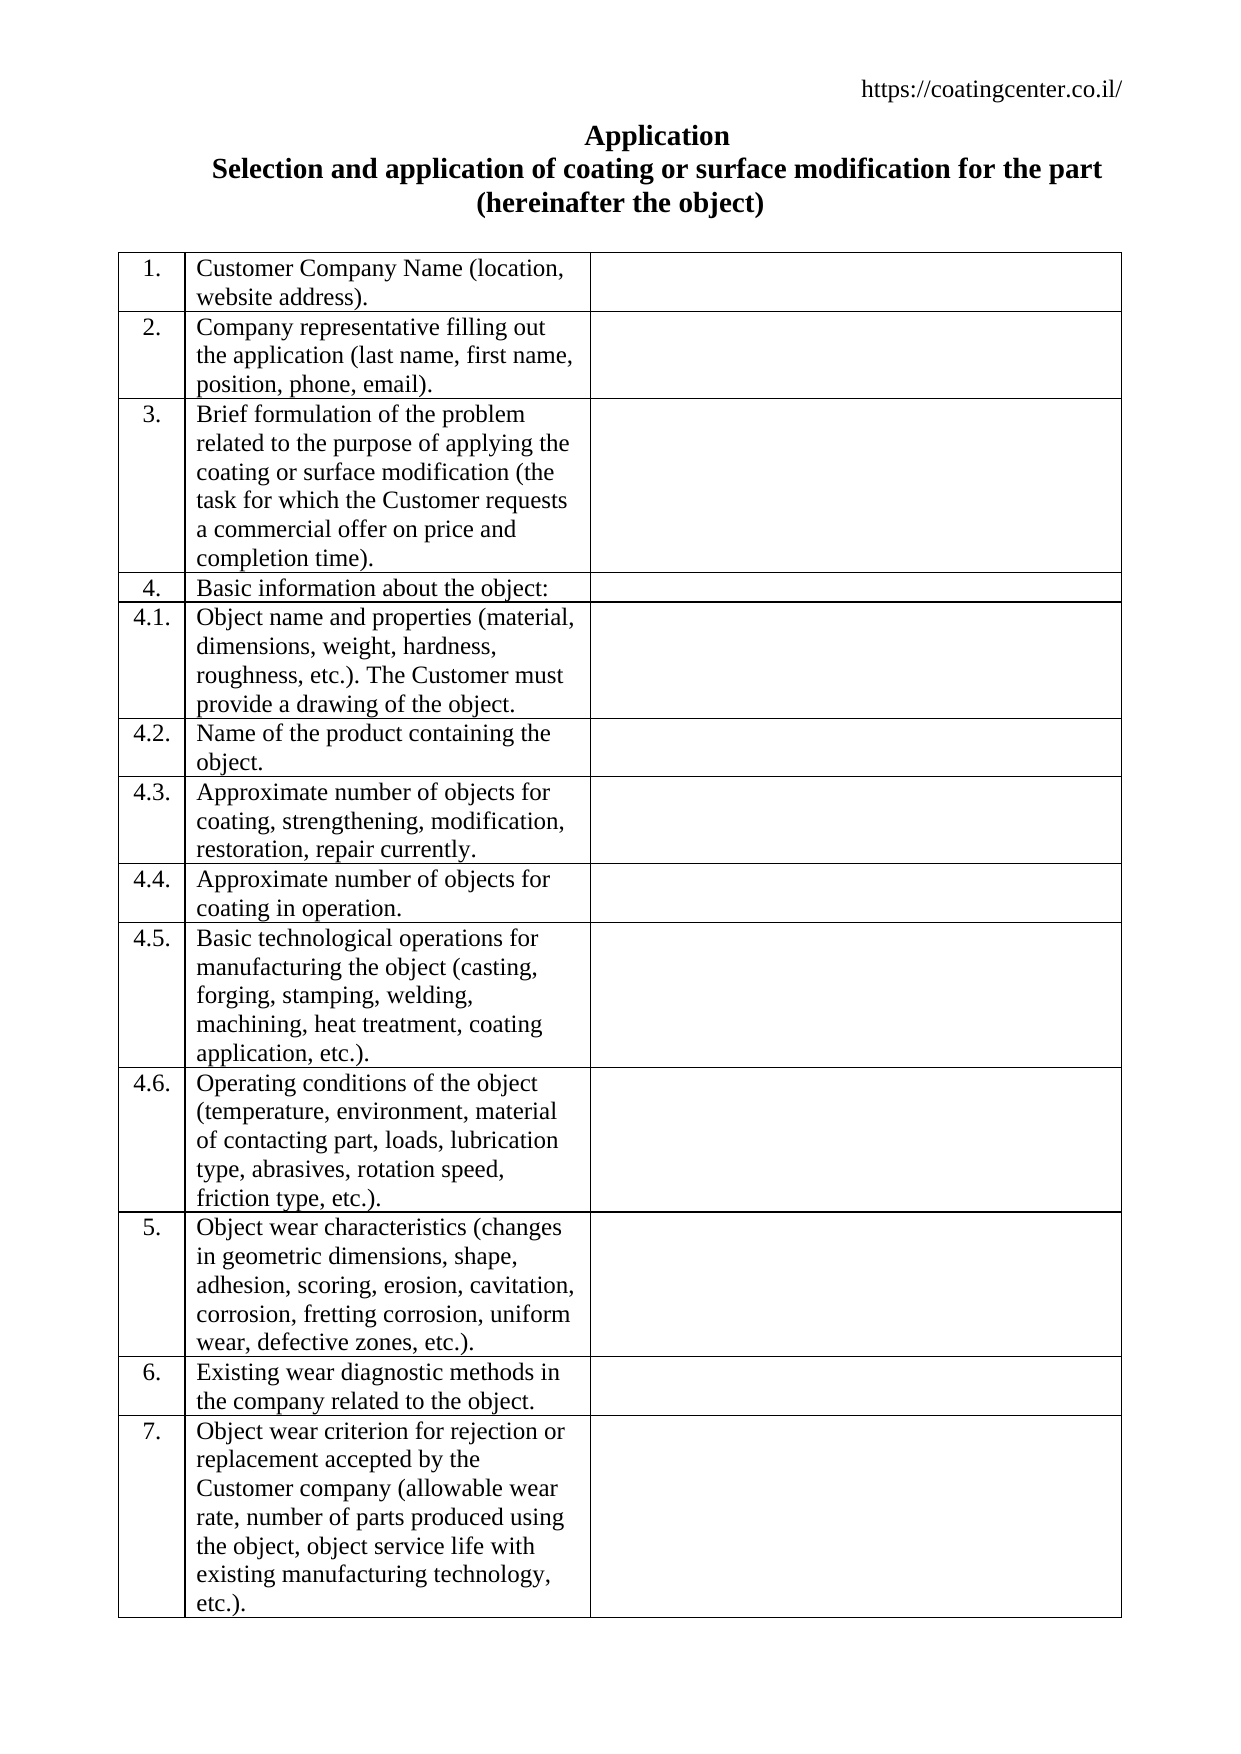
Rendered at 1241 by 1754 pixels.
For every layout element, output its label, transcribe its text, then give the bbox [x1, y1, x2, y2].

table_cell Basic technological operations for manufacturing the object (casting, forging, stamping, welding, machining, heat treatment, coating application, etc.). [186, 923, 590, 1067]
table_cell Object wear criterion for rejection or replacement accepted by the Customer company (allowable wear rate, number of parts produced using the object, object service life with existing manufacturing technology, etc.). [186, 1416, 590, 1617]
table_cell 4. [119, 573, 184, 601]
table_cell Approximate number of objects for coating, strengthening, modification, restoration, repair currently. [186, 777, 590, 863]
table_cell Basic information about the object: [186, 573, 590, 601]
table_cell Brief formulation of the problem related to the purpose of applying the coating or surface modification (the task for which the Customer requests a commercial offer on price and completion time). [186, 399, 590, 572]
table_header Customer Company Name (location, website address). [186, 253, 590, 311]
table_cell [591, 1213, 1121, 1356]
table_cell 2. [119, 312, 184, 398]
table_cell [591, 1068, 1121, 1211]
table_cell 4.1. [119, 603, 184, 717]
table_header [591, 253, 1121, 311]
table_cell Name of the product containing the object. [186, 719, 590, 776]
table_cell Object name and properties (material, dimensions, weight, hardness, roughness, etc.). The Customer must provide a drawing of the object. [186, 603, 590, 717]
table_cell [591, 312, 1121, 398]
table_cell [591, 573, 1121, 601]
table_cell Company representative filling out the application (last name, first name, position, phone, email). [186, 312, 590, 398]
table_cell 5. [119, 1213, 184, 1356]
table_cell [591, 864, 1121, 922]
table_cell [591, 1416, 1121, 1617]
table_header 1. [119, 253, 184, 311]
table_cell Existing wear diagnostic methods in the company related to the object. [186, 1357, 590, 1415]
table_cell [591, 603, 1121, 717]
table_cell 6. [119, 1357, 184, 1415]
table_cell [591, 719, 1121, 776]
table_cell 3. [119, 399, 184, 572]
table_cell [591, 777, 1121, 863]
table_cell 4.6. [119, 1068, 184, 1211]
table_cell [591, 923, 1121, 1067]
text Selection and application of coating or surface modification for the part (hereinafter the object) [118, 152, 1122, 219]
table_cell 4.3. [119, 777, 184, 863]
table_cell [591, 399, 1121, 572]
table_cell Object wear characteristics (changes in geometric dimensions, shape, adhesion, scoring, erosion, cavitation, corrosion, fretting corrosion, uniform wear, defective zones, etc.). [186, 1213, 590, 1356]
table_cell 4.4. [119, 864, 184, 922]
table_cell 7. [119, 1416, 184, 1617]
table_cell 4.5. [119, 923, 184, 1067]
table_cell Operating conditions of the object (temperature, environment, material of contacting part, loads, lubrication type, abrasives, rotation speed, friction type, etc.). [186, 1068, 590, 1211]
table_cell 4.2. [119, 719, 184, 776]
text Application [118, 118, 1122, 152]
table_cell Approximate number of objects for coating in operation. [186, 864, 590, 922]
table_cell [591, 1357, 1121, 1415]
